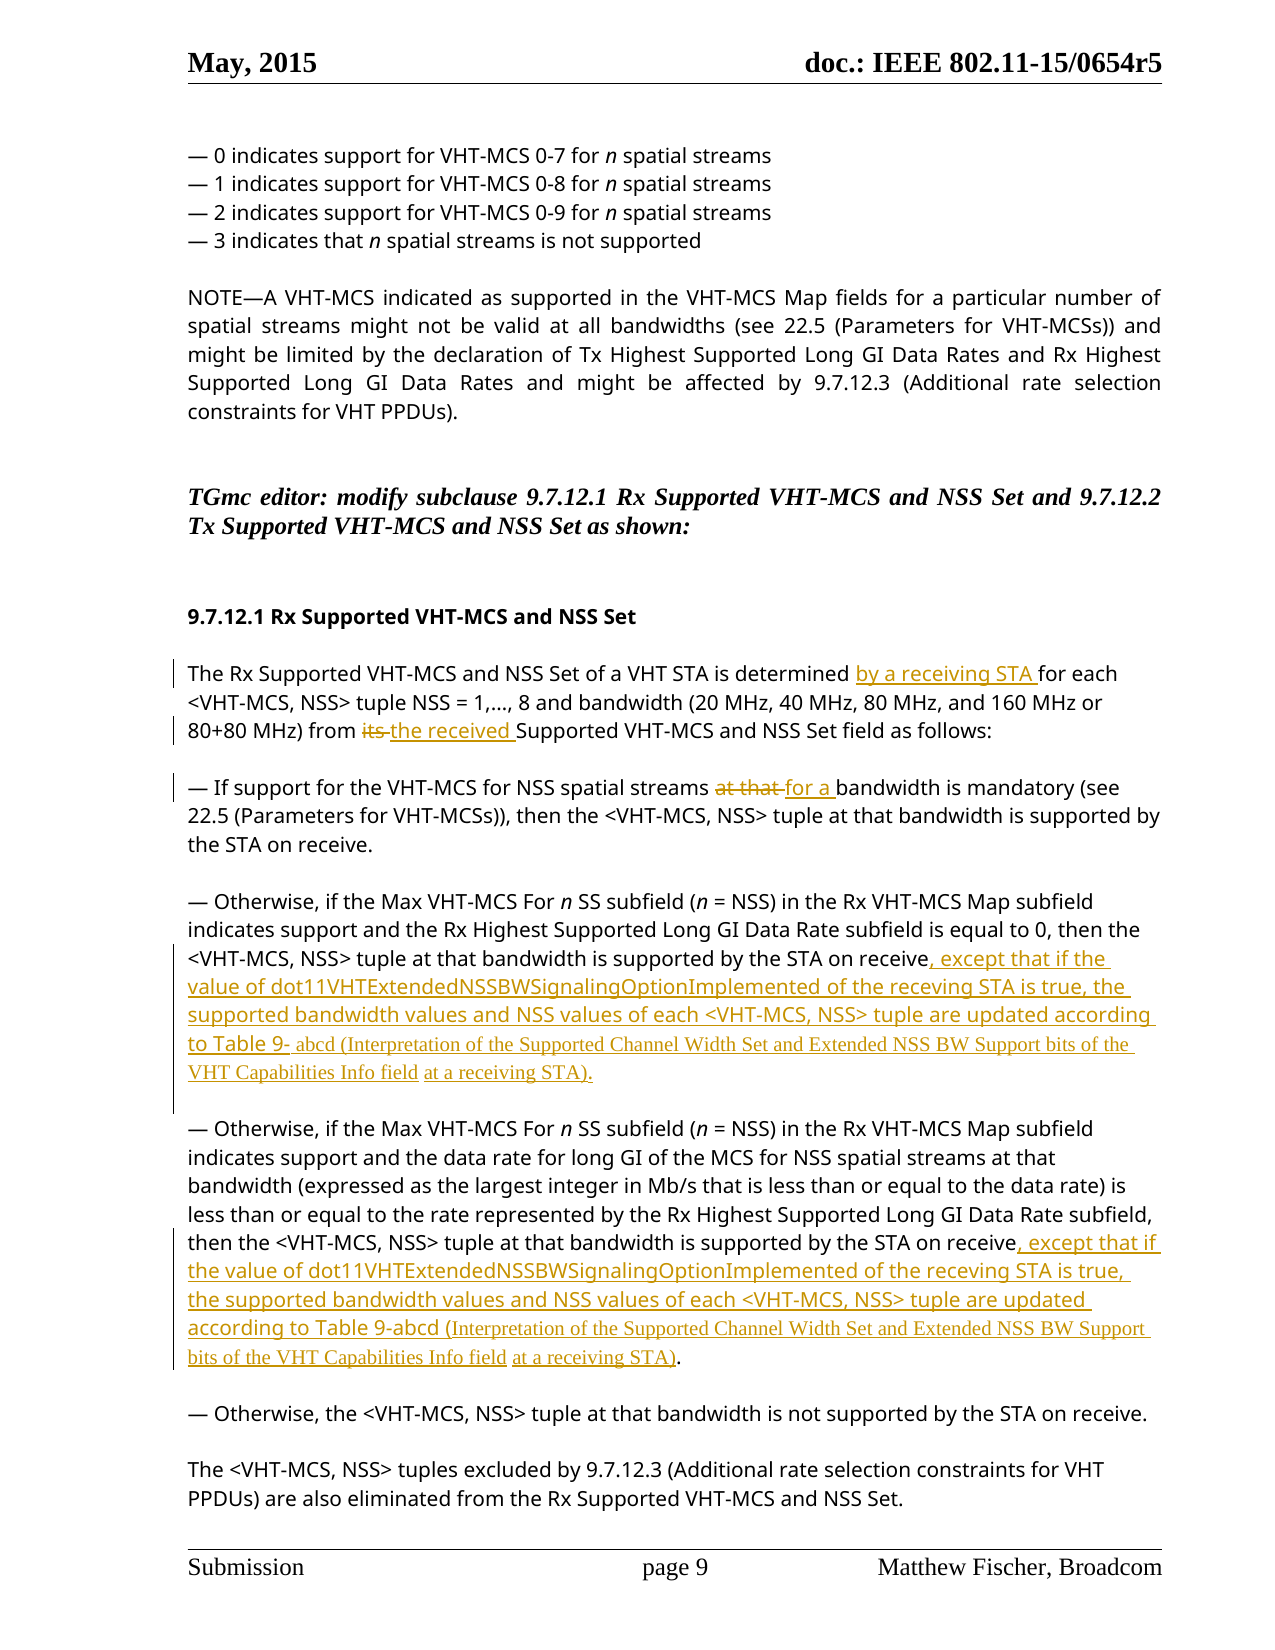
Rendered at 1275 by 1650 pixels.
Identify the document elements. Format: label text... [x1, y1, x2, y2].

text 9.7.12.1 Rx Supported VHT-MCS and NSS Set [187, 602, 1162, 631]
text NOTE—A VHT-MCS indicated as supported in the VHT-MCS Map fields for a particular number of spatial streams might not be valid at all bandwidths (see 22.5 (Parameters for VHT-MCSs)) and might be limited by the declaration of Tx Highest Supported Long GI Data Rates and Rx Highest Supported Long GI Data Rates and might be affected by 9.7.12.3 (Additional rate selection constraints for VHT PPDUs). [187, 283, 1162, 425]
text — 1 indicates support for VHT-MCS 0-8 for n spatial streams [187, 169, 1162, 198]
text — 0 indicates support for VHT-MCS 0-7 for n spatial streams [187, 141, 1162, 169]
text TGmc editor: modify subclause 9.7.12.1 Rx Supported VHT-MCS and NSS Set and 9.7.12.2 Tx Supported VHT-MCS and NSS Set as shown: [187, 482, 1162, 540]
text The <VHT-MCS, NSS> tuples excluded by 9.7.12.3 (Additional rate selection constraints for VHT PPDUs) are also eliminated from the Rx Supported VHT-MCS and NSS Set. [187, 1456, 1162, 1512]
text — Otherwise, if the Max VHT-MCS For n SS subfield (n = NSS) in the Rx VHT-MCS Map subfield indicates support and the data rate for long GI of the MCS for NSS spatial streams at that bandwidth (expressed as the largest integer in Mb/s that is less than or equal to the data rate) is less than or equal to the rate represented by the Rx Highest Supported Long GI Data Rate subfield, then the <VHT-MCS, NSS> tuple at that bandwidth is supported by the STA on receive . [187, 1114, 1162, 1370]
text — If support for the VHT-MCS for NSS spatial streams bandwidth is mandatory (see 22.5 (Parameters for VHT-MCSs)), then the <VHT-MCS, NSS> tuple at that bandwidth is supported by the STA on receive. [187, 773, 1162, 858]
text — Otherwise, if the Max VHT-MCS For n SS subfield (n = NSS) in the Rx VHT-MCS Map subfield indicates support and the Rx Highest Supported Long GI Data Rate subfield is equal to 0, then the <VHT-MCS, NSS> tuple at that bandwidth is supported by the STA on receive [187, 887, 1162, 1086]
text — 2 indicates support for VHT-MCS 0-9 for n spatial streams [187, 198, 1162, 226]
text — 3 indicates that n spatial streams is not supported [187, 226, 1162, 255]
text The Rx Supported VHT-MCS and NSS Set of a VHT STA is determined for each <VHT-MCS, NSS> tuple NSS = 1,…, 8 and bandwidth (20 MHz, 40 MHz, 80 MHz, and 160 MHz or 80+80 MHz) from Supported VHT-MCS and NSS Set field as follows: [187, 659, 1162, 745]
text — Otherwise, the <VHT-MCS, NSS> tuple at that bandwidth is not supported by the STA on receive. [187, 1399, 1162, 1427]
